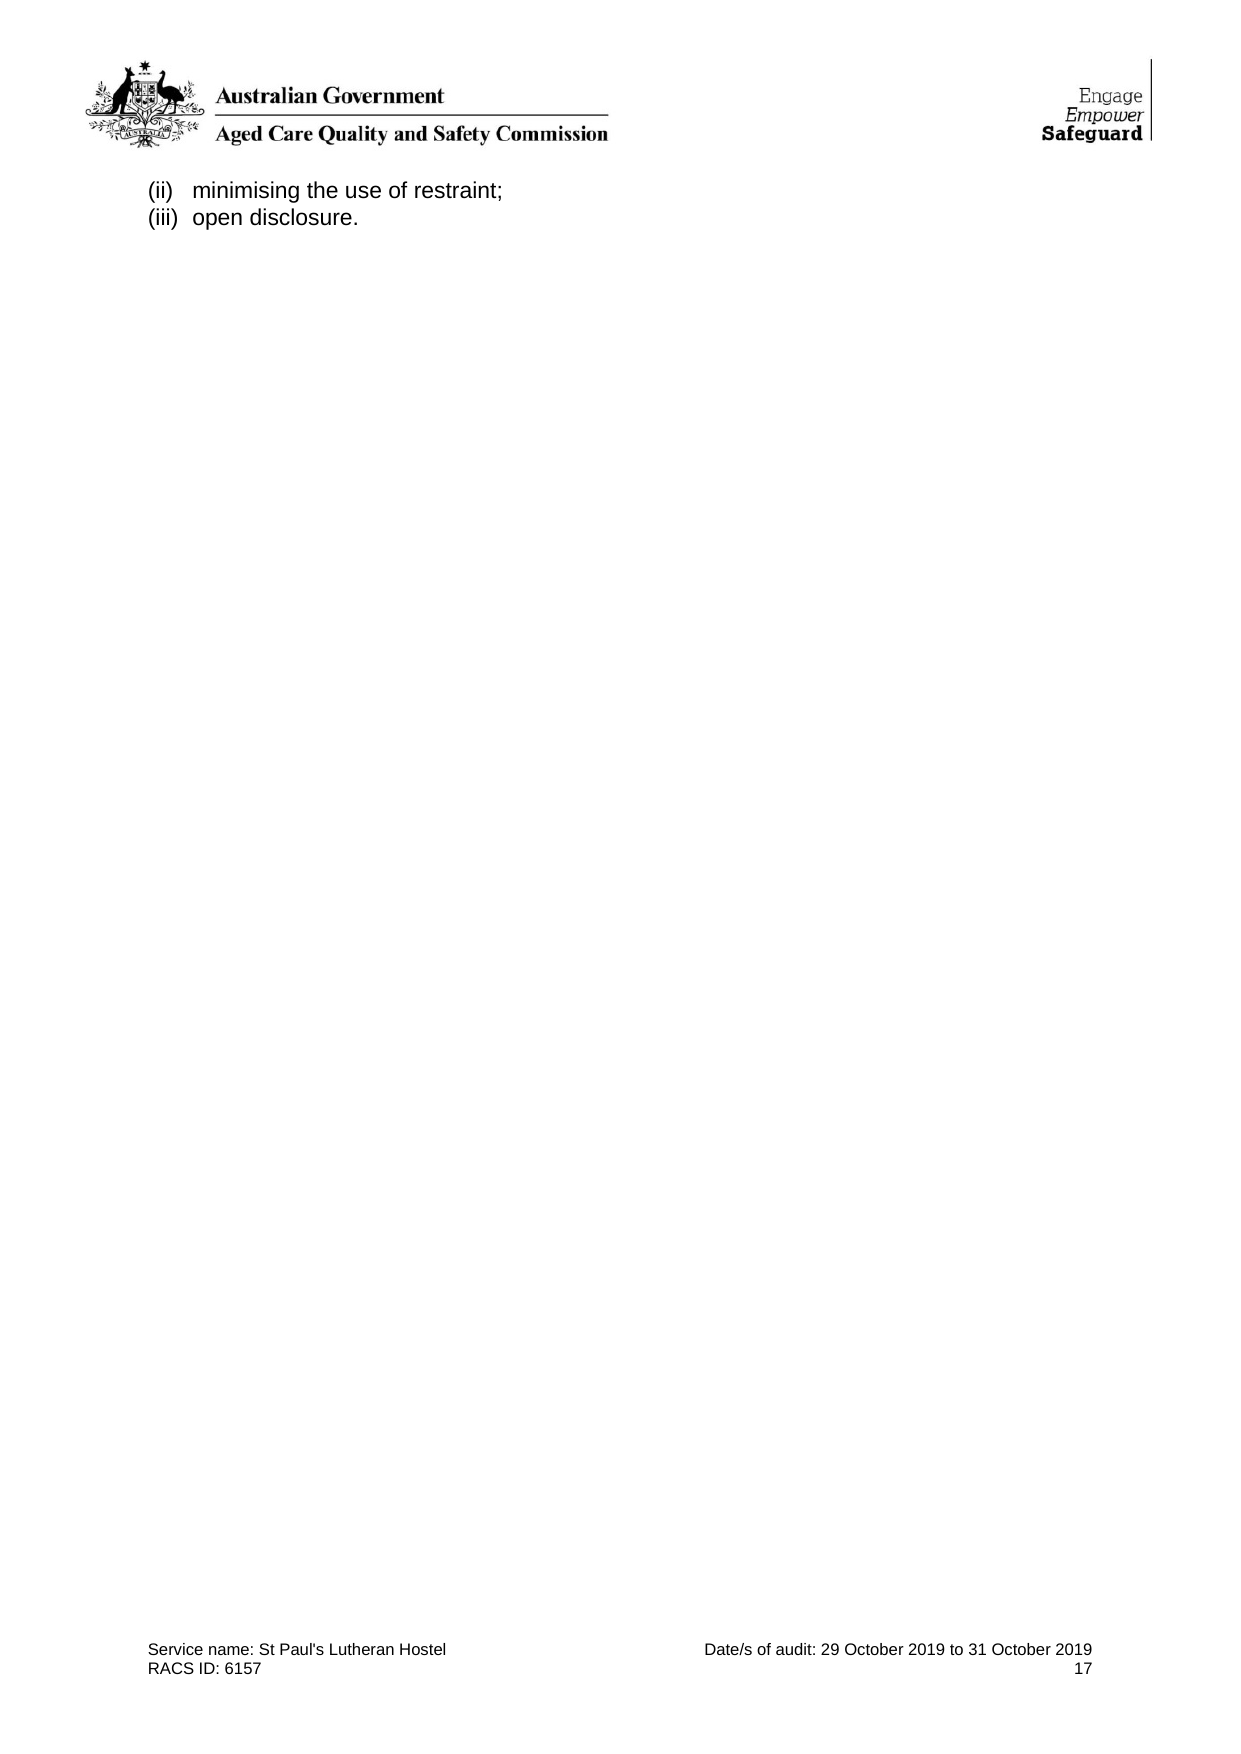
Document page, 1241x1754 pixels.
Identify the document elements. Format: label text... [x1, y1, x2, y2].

list minimising the use of restraint; [148, 177, 1092, 203]
list open disclosure. [148, 203, 1092, 230]
picture [0, 0, 1240, 169]
